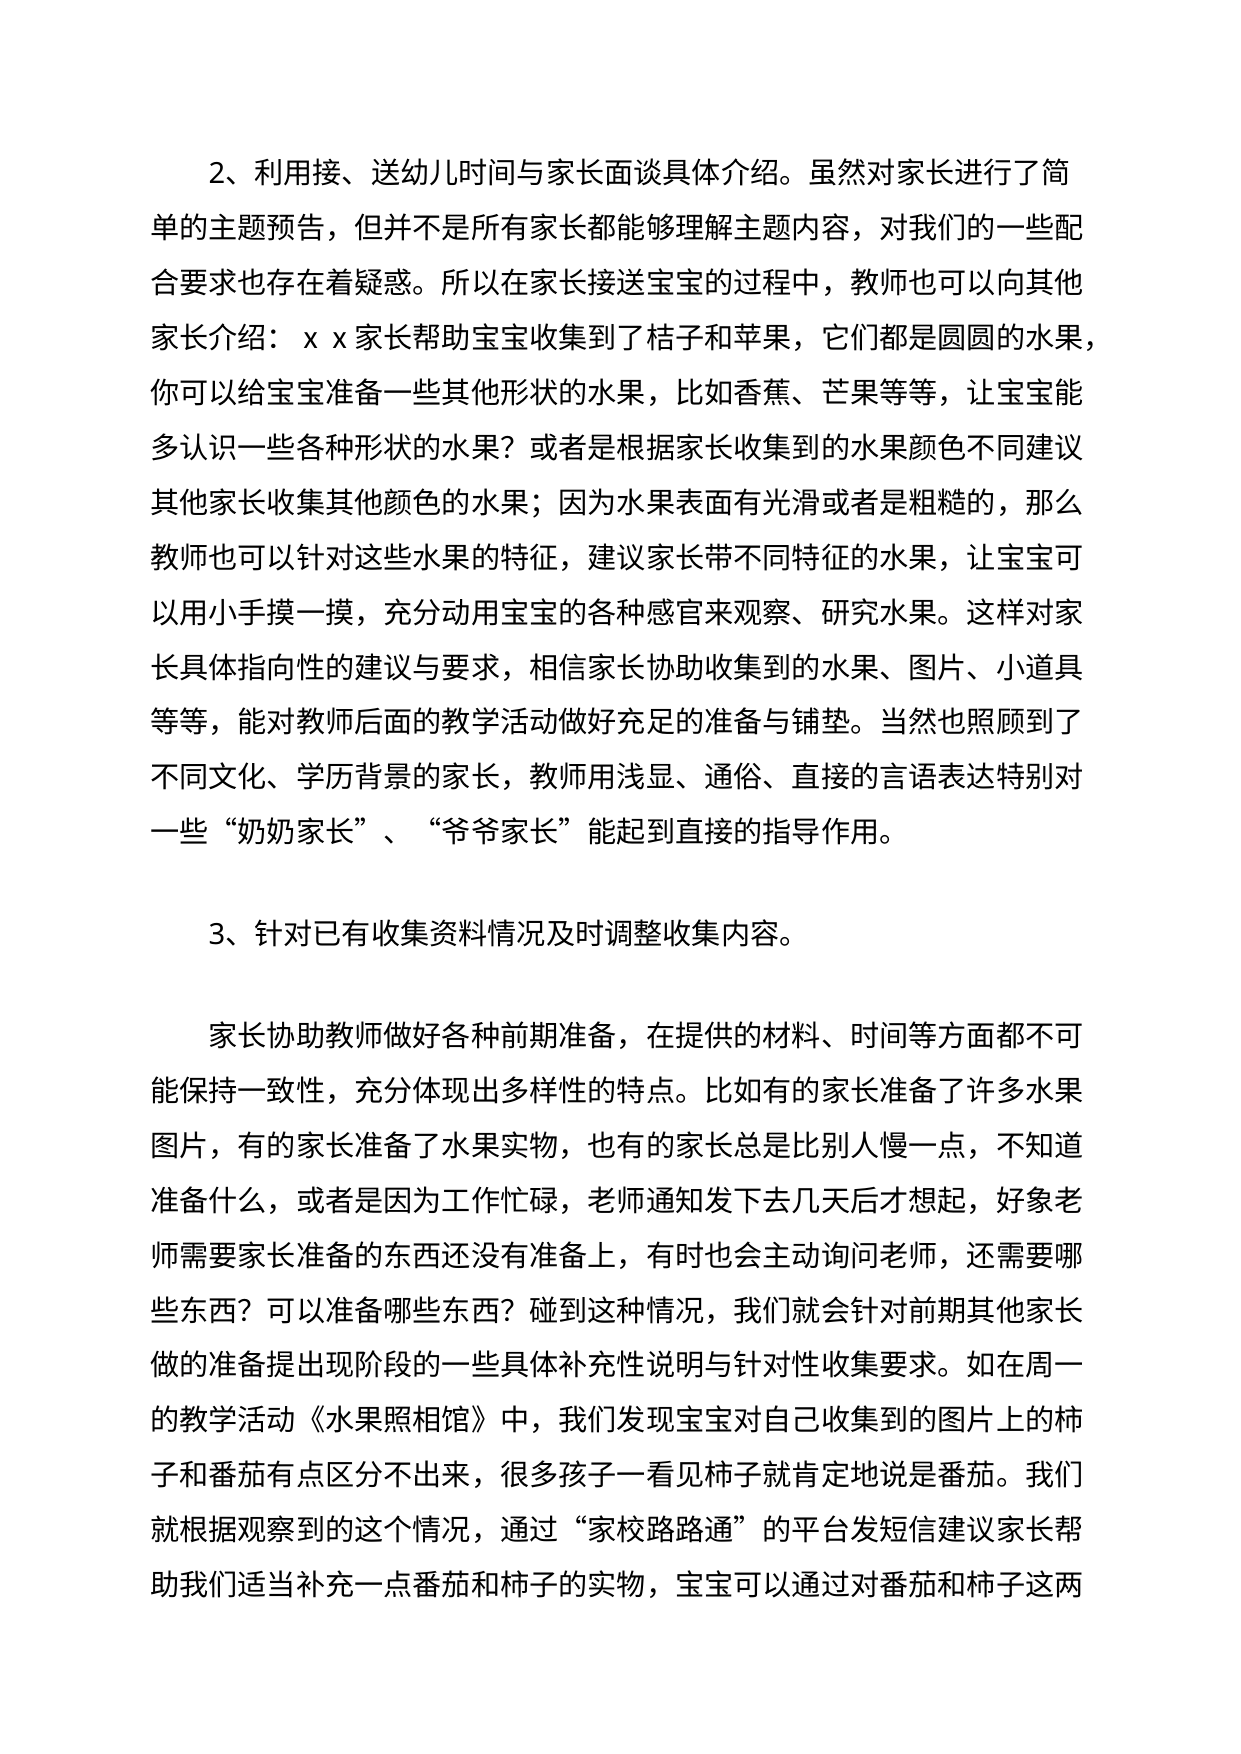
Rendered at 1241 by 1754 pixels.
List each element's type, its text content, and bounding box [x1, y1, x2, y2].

text 3、针对已有收集资料情况及时调整收集内容。 [150, 911, 1090, 953]
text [150, 1013, 1090, 1604]
text 2、利用接、送幼儿时间与家长面谈具体介绍。虽然对家长进行了简单的主题预告，但并不是所有家长都能够理解主题内容，对我们的一些配合要求也存在着疑惑。所以在家长接送宝宝的过程中，教师也可以向其他家长介绍：ⅹⅹ家长帮助宝宝收集到了桔子和苹果，它们都是圆圆的水果，你可以给宝宝准备一些其他形状的水果，比如香蕉、芒果等等，让宝宝能多认识一些各种形状的水果？或者是根据家长收集到的水果颜色不同建议其他家长收集其他颜色的水果；因为水果表面有光滑或者是粗糙的，那么教师也可以针对这些水果的特征，建议家长带不同特征的水果，让宝宝可以用小手摸一摸，充分动用宝宝的各种感官来观察、研究水果。这样对家长具体指向性的建议与要求，相信家长协助收集到的水果、图片、小道具等等，能对教师后面的教学活动做好充足的准备与铺垫。当然也照顾到了不同文化、学历背景的家长，教师用浅显、通俗、直接的言语表达特别对一些“奶奶家长”、“爷爷家长”能起到直接的指导作用。 [150, 150, 1090, 851]
